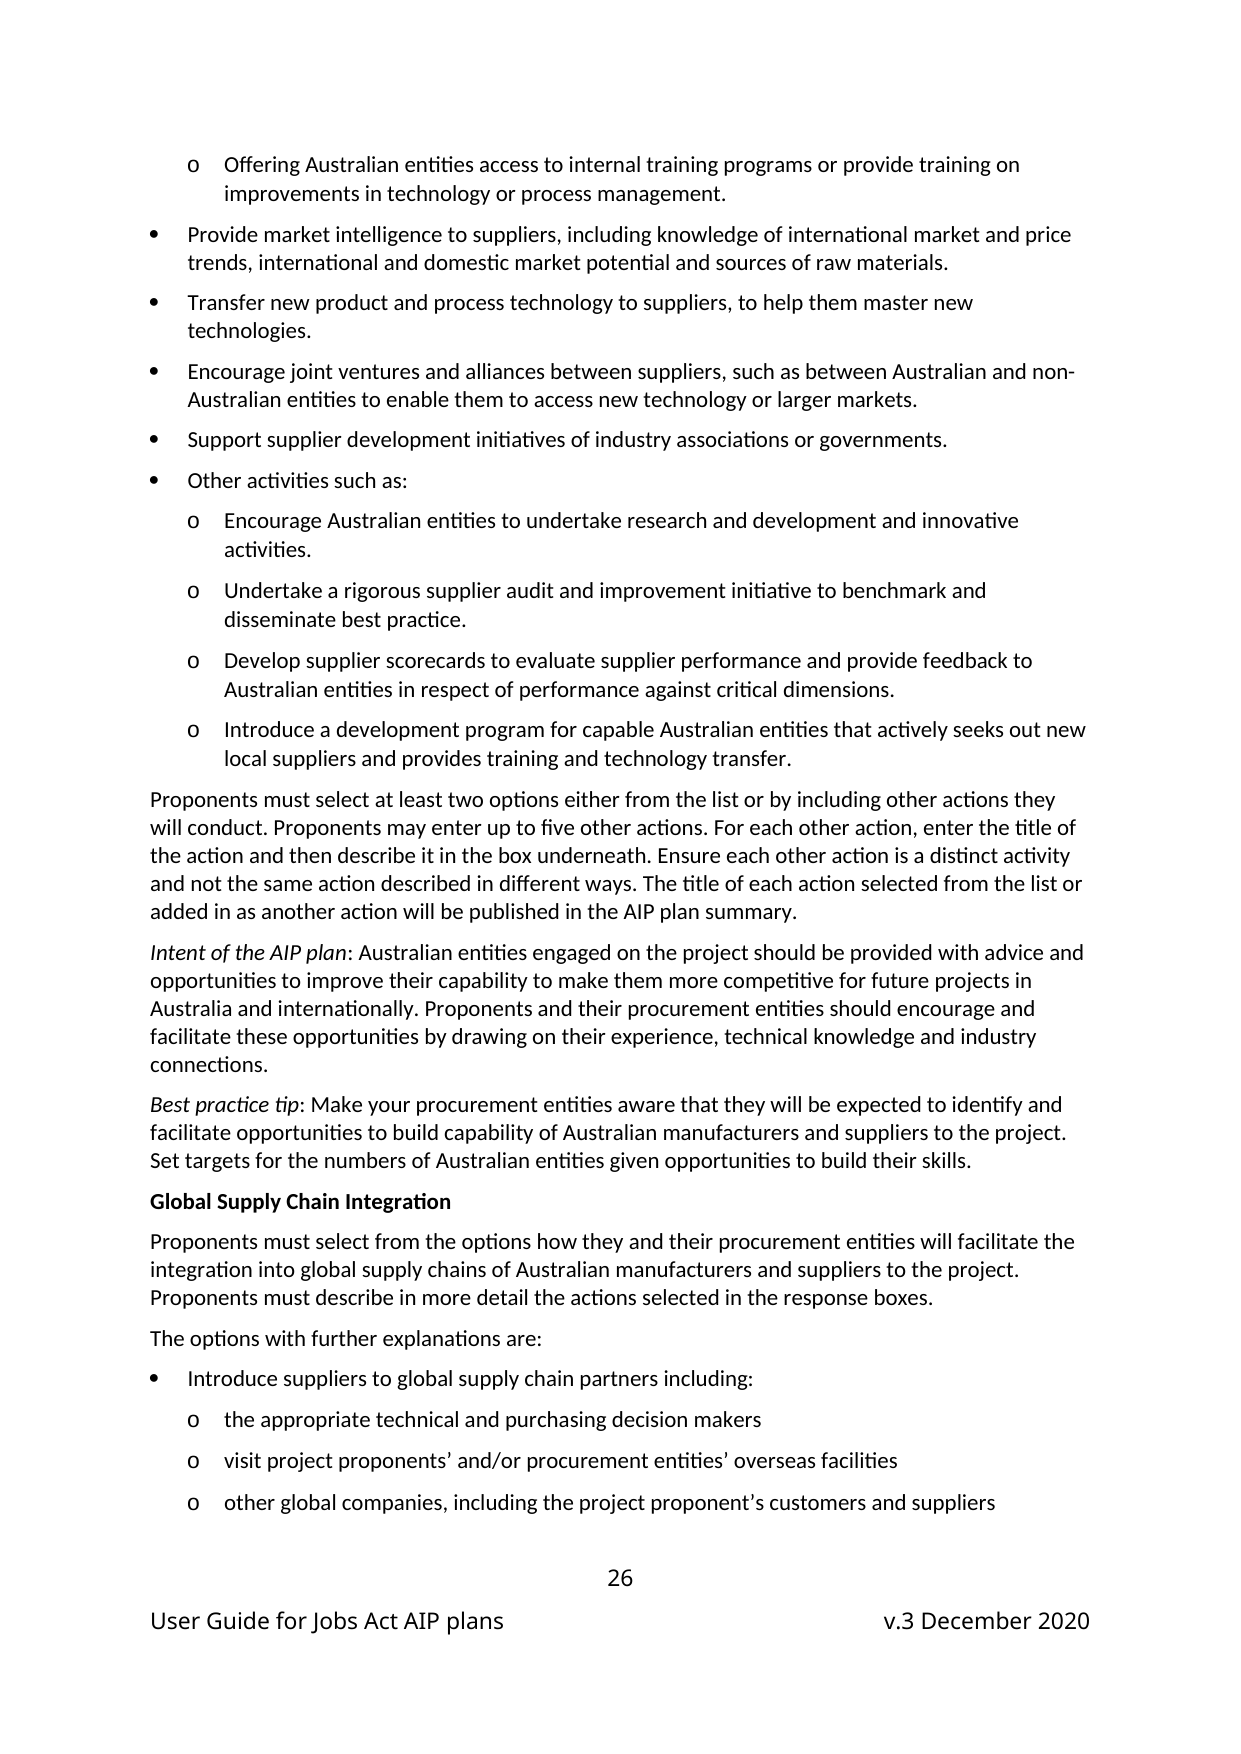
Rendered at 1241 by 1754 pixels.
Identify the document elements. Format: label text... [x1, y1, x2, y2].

text Introduce suppliers to global supply chain partners including: [150, 1364, 1090, 1392]
list Intent of the AIP plan: Australian entities engaged on the project should be provided with advice and opportunities to improve their capability to make them more competitive for future projects in Australia and internationally. Proponents and their procurement entities should encourage and facilitate these opportunities by drawing on their experience, technical knowledge and industry connections. [150, 938, 1090, 1078]
list visit project proponents’ and/or procurement entities’ overseas facilities [186, 1447, 1090, 1476]
text Encourage joint ventures and alliances between suppliers, such as between Australian and non-Australian entities to enable them to access new technology or larger markets. [150, 357, 1090, 413]
text Support supplier development initiatives of industry associations or governments. [150, 425, 1090, 453]
list Proponents must select at least two options either from the list or by including other actions they will conduct. Proponents may enter up to five other actions. For each other action, enter the title of the action and then describe it in the box underneath. Ensure each other action is a distinct activity and not the same action described in different ways. The title of each action selected from the list or added in as another action will be published in the AIP plan summary. [150, 785, 1090, 925]
list Global Supply Chain Integration [150, 1187, 1090, 1215]
list other global companies, including the project proponent’s customers and suppliers [186, 1488, 1090, 1517]
list Proponents must select from the options how they and their procurement entities will facilitate the integration into global supply chains of Australian manufacturers and suppliers to the project. Proponents must describe in more detail the actions selected in the response boxes. [150, 1227, 1090, 1311]
list The options with further explanations are: [150, 1324, 1090, 1352]
text Other activities such as: [150, 466, 1090, 494]
list Encourage Australian entities to undertake research and development and innovative activities. [186, 506, 1090, 563]
list the appropriate technical and purchasing decision makers [186, 1405, 1090, 1434]
list Offering Australian entities access to internal training programs or provide training on improvements in technology or process management. [186, 150, 1090, 207]
list Undertake a rigorous supplier audit and improvement initiative to benchmark and disseminate best practice. [186, 576, 1090, 633]
text Transfer new product and process technology to suppliers, to help them master new technologies. [150, 288, 1090, 344]
list Develop supplier scorecards to evaluate supplier performance and provide feedback to Australian entities in respect of performance against critical dimensions. [186, 646, 1090, 703]
list Best practice tip: Make your procurement entities aware that they will be expected to identify and facilitate opportunities to build capability of Australian manufacturers and suppliers to the project. Set targets for the numbers of Australian entities given opportunities to build their skills. [150, 1090, 1090, 1174]
text Provide market intelligence to suppliers, including knowledge of international market and price trends, international and domestic market potential and sources of raw materials. [150, 220, 1090, 276]
list Introduce a development program for capable Australian entities that actively seeks out new local suppliers and provides training and technology transfer. [186, 715, 1090, 773]
